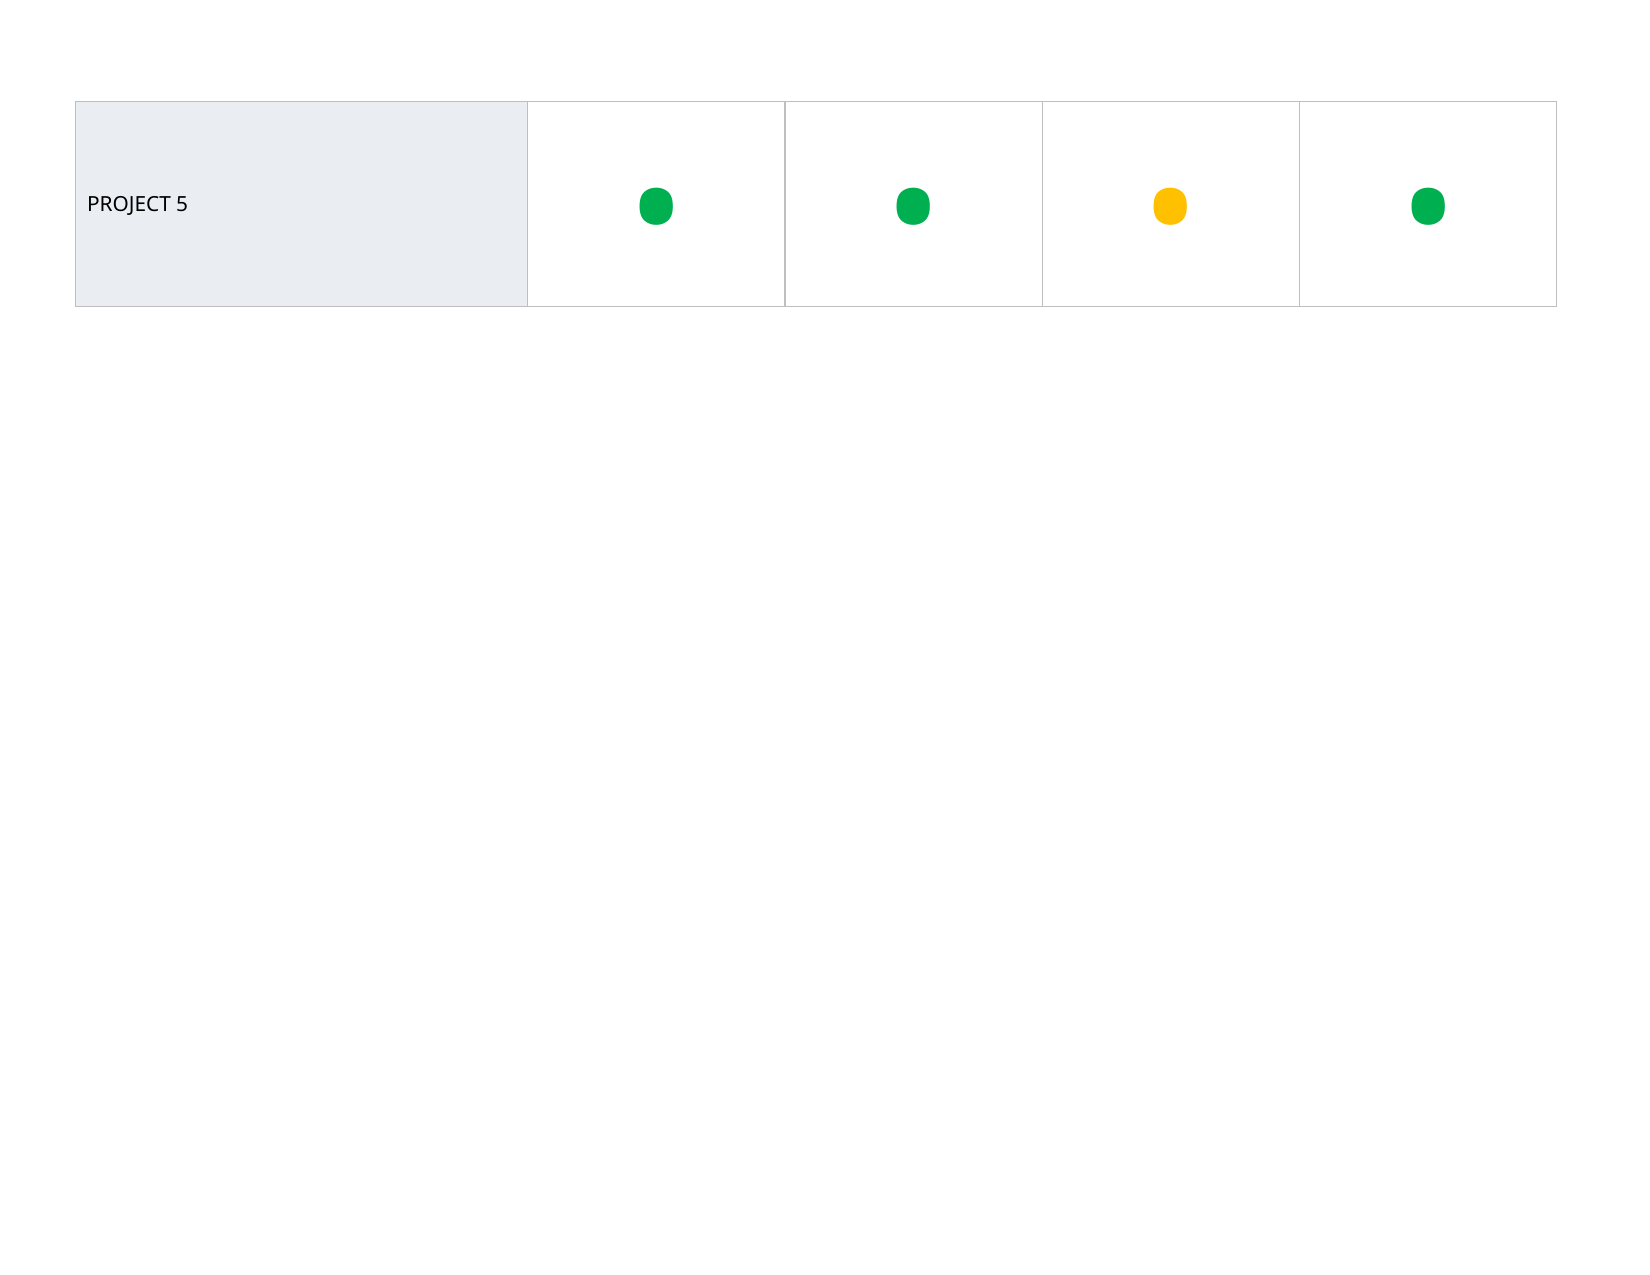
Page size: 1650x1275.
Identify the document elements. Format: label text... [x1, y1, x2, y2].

table_cell • [1043, 102, 1299, 306]
table_cell • [786, 102, 1042, 306]
table_cell • [528, 102, 784, 306]
table_cell • [1300, 102, 1556, 306]
table_cell PROJECT 5 [76, 102, 527, 306]
